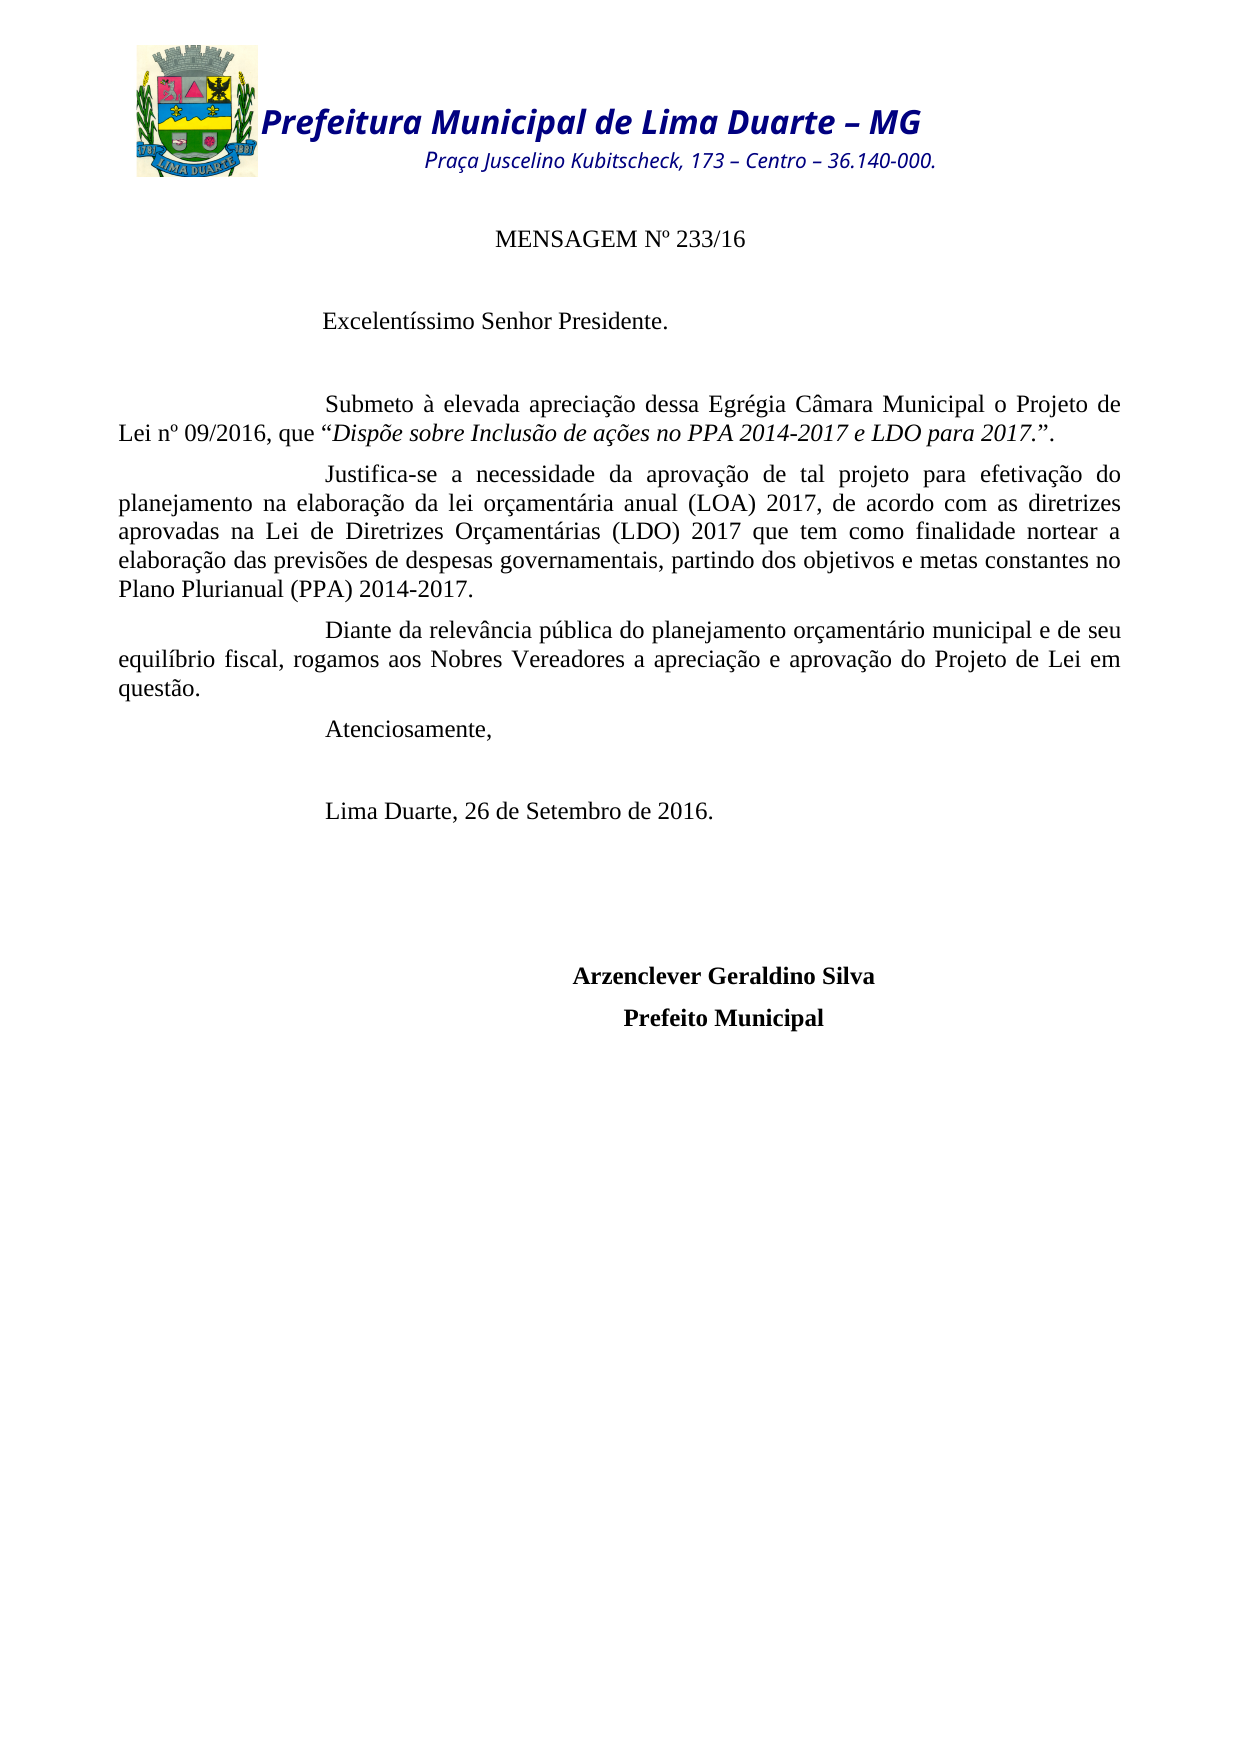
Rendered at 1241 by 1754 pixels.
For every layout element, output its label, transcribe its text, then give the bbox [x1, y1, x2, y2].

text Justifica-se a necessidade da aprovação de tal projeto para efetivação do planejamento na elaboração da lei orçamentária anual (LOA) 2017, de acordo com as diretrizes aprovadas na Lei de Diretrizes Orçamentárias (LDO) 2017 que tem como finalidade nortear a elaboração das previsões de despesas governamentais, partindo dos objetivos e metas constantes no Plano Plurianual (PPA) 2014-2017. [118, 459, 1122, 603]
text Submeto à elevada apreciação dessa Egrégia Câmara Municipal o Projeto de Lei nº 09/2016, que “Dispõe sobre Inclusão de ações no PPA 2014-2017 e LDO para 2017.”. [118, 389, 1122, 446]
text Arzenclever Geraldino Silva [118, 961, 1122, 990]
picture [148, 146, 155, 153]
text Prefeito Municipal [118, 1003, 1122, 1031]
subtitle MENSAGEM Nº 233/16 [118, 224, 1122, 253]
text Excelentíssimo Senhor Presidente. [118, 306, 1122, 335]
text Atenciosamente, [118, 714, 1122, 743]
text Diante da relevância pública do planejamento orçamentário municipal e de seu equilíbrio fiscal, rogamos aos Nobres Vereadores a apreciação e aprovação do Projeto de Lei em questão. [118, 615, 1122, 701]
text Lima Duarte, 26 de Setembro de 2016. [118, 796, 1122, 825]
picture [136, 45, 258, 177]
